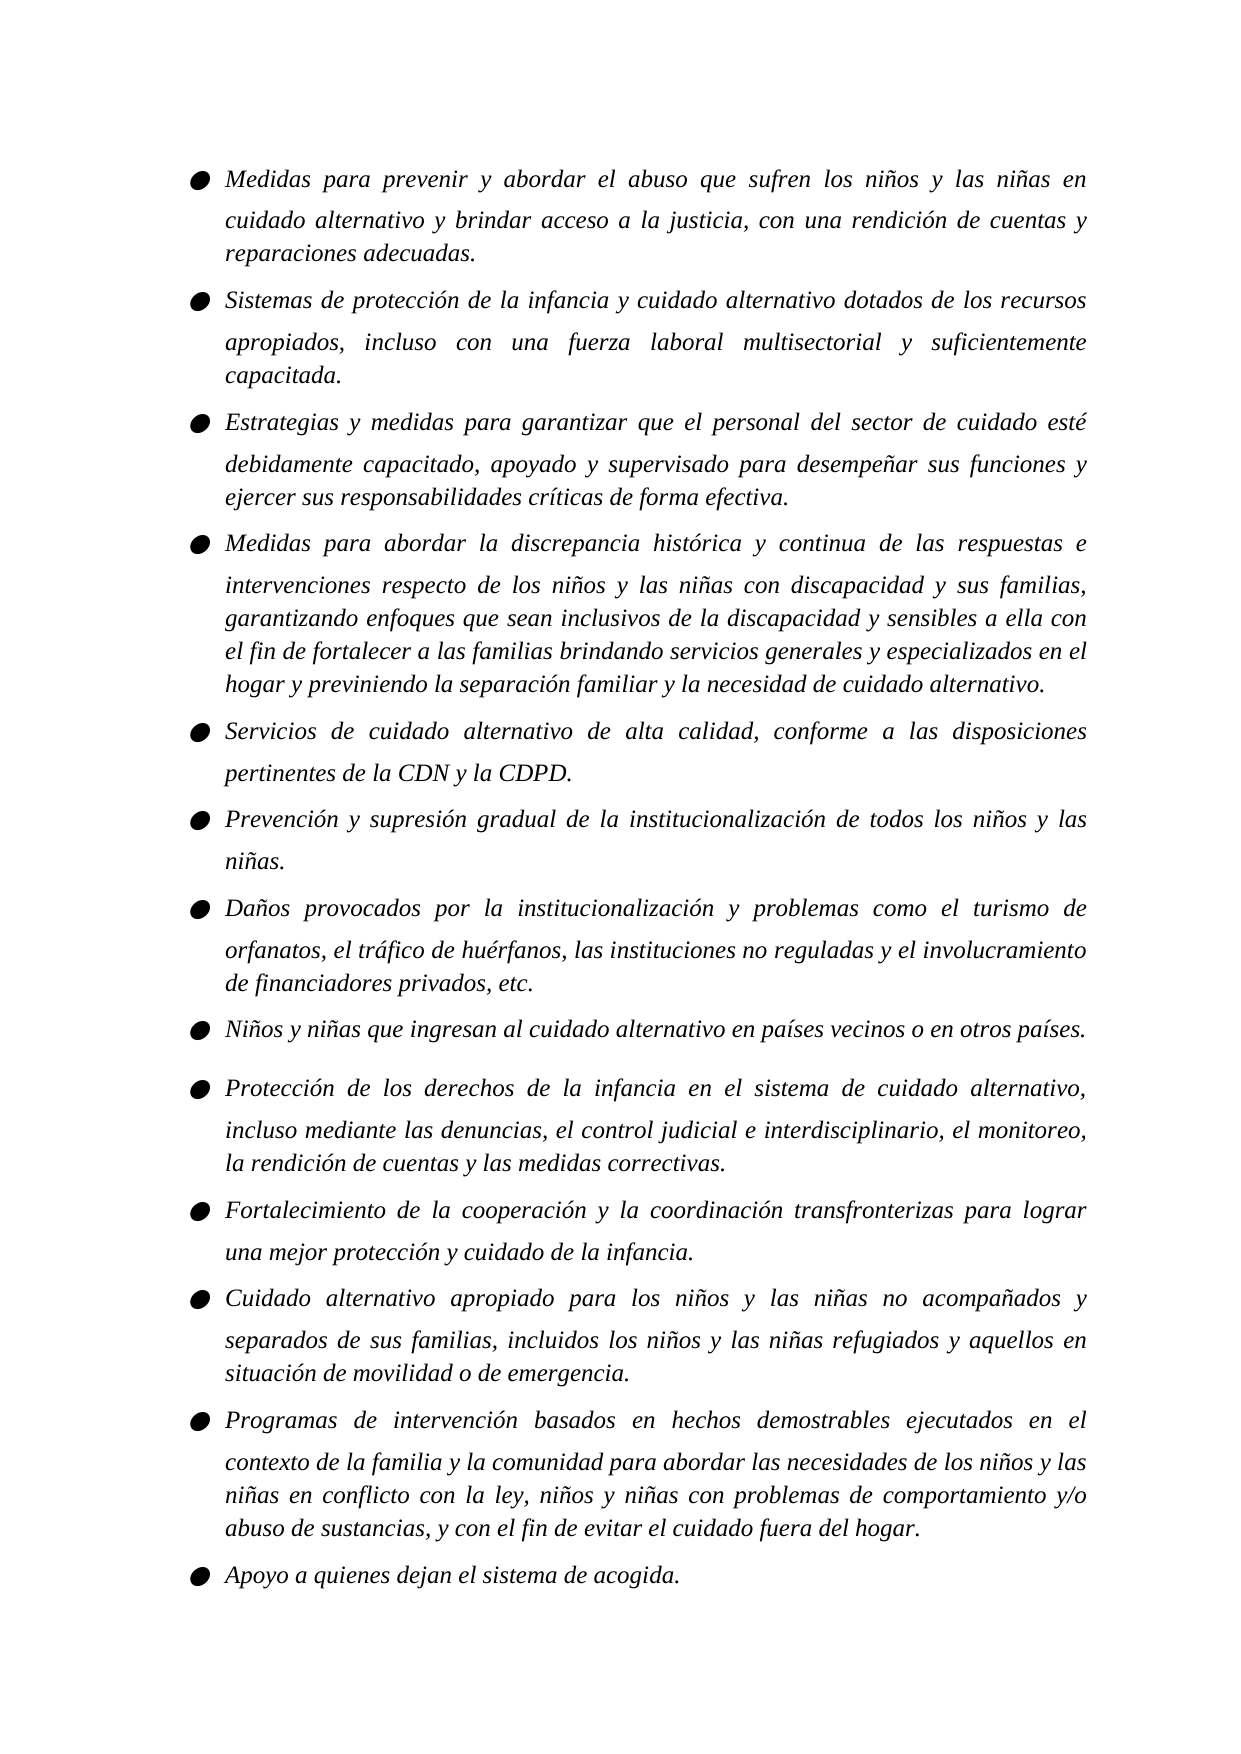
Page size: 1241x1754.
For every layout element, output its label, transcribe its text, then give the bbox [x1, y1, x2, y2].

list Medidas para prevenir y abordar el abuso que sufren los niños y las niñas en cuidado alternativo y brindar acceso a la justicia, con una rendición de cuentas y reparaciones adecuadas. [187, 150, 1090, 267]
list Prevención y supresión gradual de la institucionalización de todos los niños y las niñas. [187, 791, 1090, 875]
list Fortalecimiento de la cooperación y la coordinación transfronterizas para lograr una mejor protección y cuidado de la infancia. [187, 1181, 1090, 1266]
list Daños provocados por la institucionalización y problemas como el turismo de orfanatos, el tráfico de huérfanos, las instituciones no reguladas y el involucramiento de financiadores privados, etc. [187, 879, 1090, 997]
list Servicios de cuidado alternativo de alta calidad, conforme a las disposiciones pertinentes de la CDN y la CDPD. [187, 702, 1090, 787]
list Niños y niñas que ingresan al cuidado alternativo en países vecinos o en otros países. [187, 1001, 1090, 1052]
list Apoyo a quienes dejan el sistema de acogida. [187, 1546, 1090, 1597]
list Estrategias y medidas para garantizar que el personal del sector de cuidado esté debidamente capacitado, apoyado y supervisado para desempeñar sus funciones y ejercer sus responsabilidades críticas de forma efectiva. [187, 393, 1090, 510]
list Sistemas de protección de la infancia y cuidado alternativo dotados de los recursos apropiados, incluso con una fuerza laboral multisectorial y suficientemente capacitada. [187, 272, 1090, 389]
list Cuidado alternativo apropiado para los niños y las niñas no acompañados y separados de sus familias, incluidos los niños y las niñas refugiados y aquellos en situación de movilidad o de emergencia. [187, 1270, 1090, 1387]
list Programas de intervención basados en hechos demostrables ejecutados en el contexto de la familia y la comunidad para abordar las necesidades de los niños y las niñas en conflicto con la ley, niños y niñas con problemas de comportamiento y/o abuso de sustancias, y con el fin de evitar el cuidado fuera del hogar. [187, 1391, 1090, 1542]
list Medidas para abordar la discrepancia histórica y continua de las respuestas e intervenciones respecto de los niños y las niñas con discapacidad y sus familias, garantizando enfoques que sean inclusivos de la discapacidad y sensibles a ella con el fin de fortalecer a las familias brindando servicios generales y especializados en el hogar y previniendo la separación familiar y la necesidad de cuidado alternativo. [187, 515, 1090, 698]
list Protección de los derechos de la infancia en el sistema de cuidado alternativo, incluso mediante las denuncias, el control judicial e interdisciplinario, el monitoreo, la rendición de cuentas y las medidas correctivas. [187, 1060, 1090, 1177]
